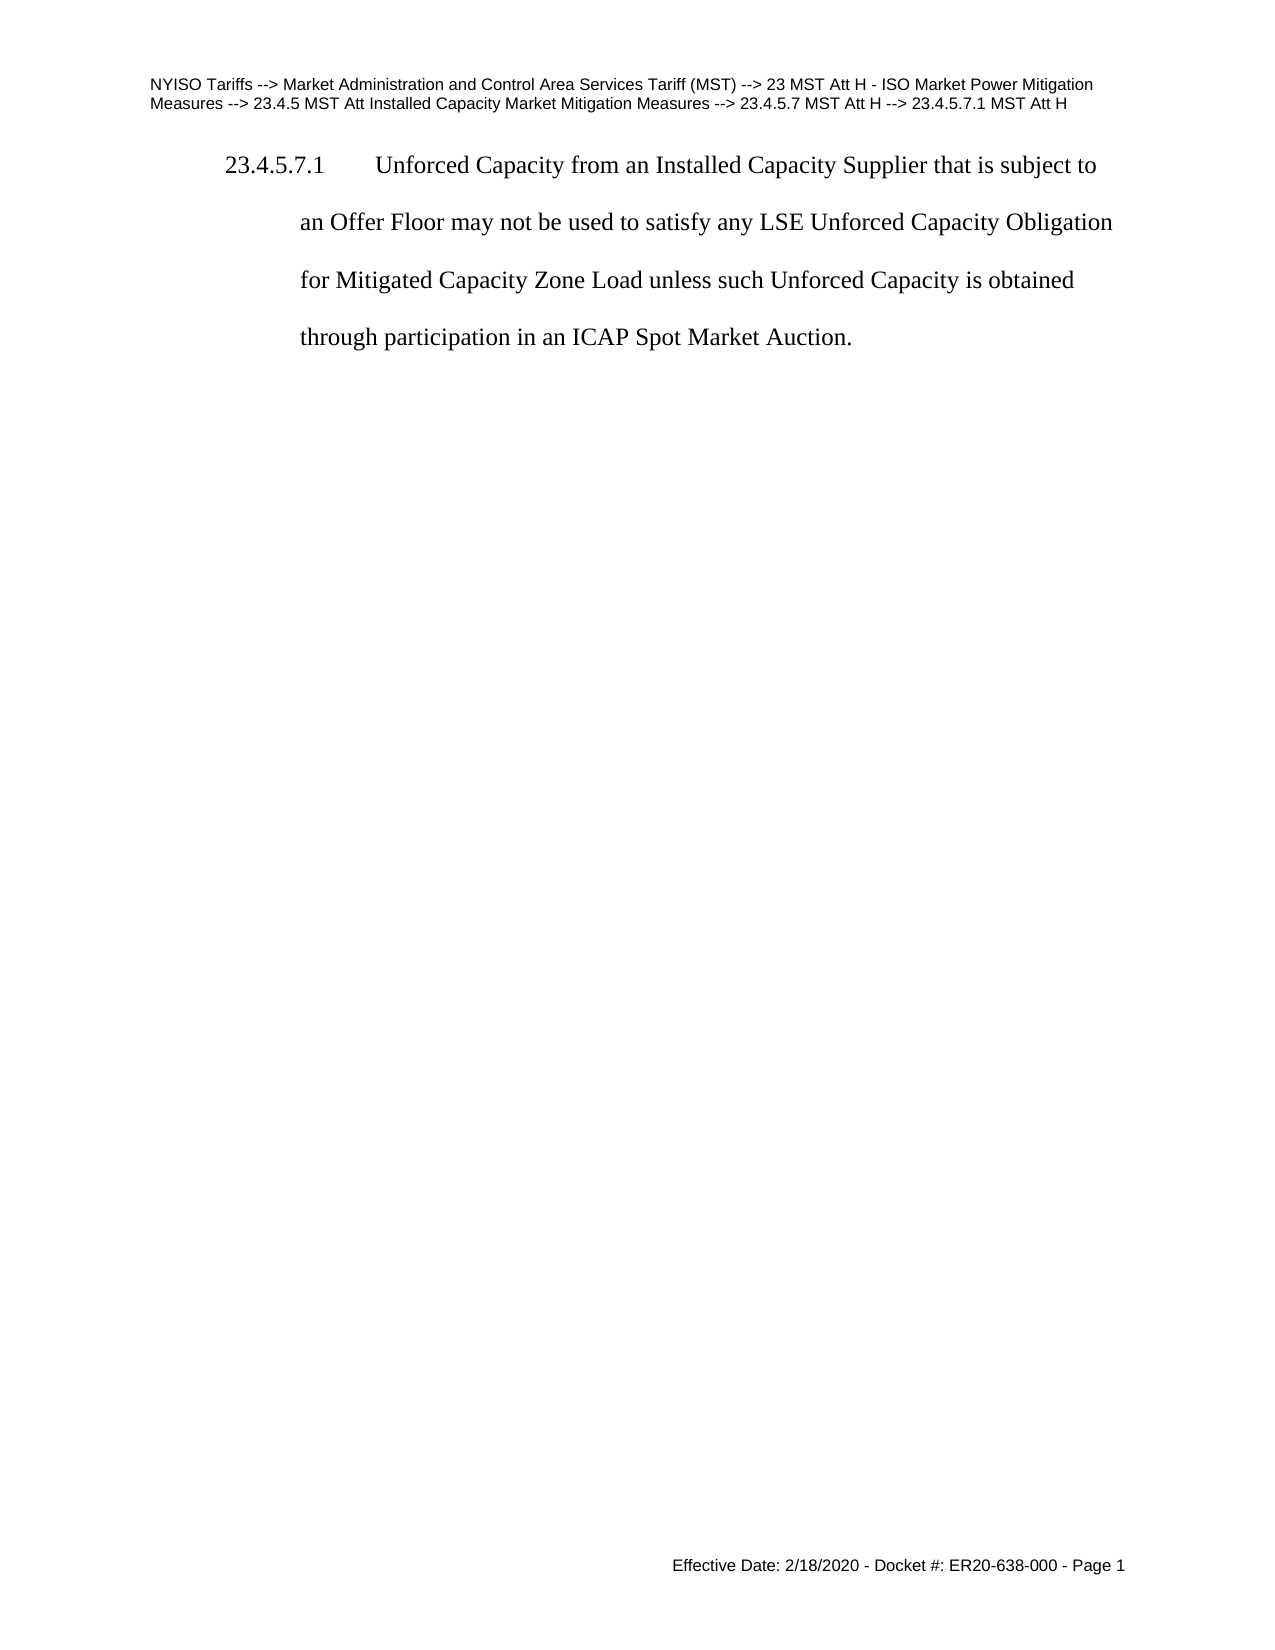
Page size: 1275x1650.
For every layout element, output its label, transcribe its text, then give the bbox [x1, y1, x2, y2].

text 23.4.5.7.1 Unforced Capacity from an Installed Capacity Supplier that is subject to an Offer Floor may not be used to satisfy any LSE Unforced Capacity Obligation for Mitigated Capacity Zone Load unless such Unforced Capacity is obtained through participation in an ICAP Spot Market Auction. [225, 150, 1125, 351]
